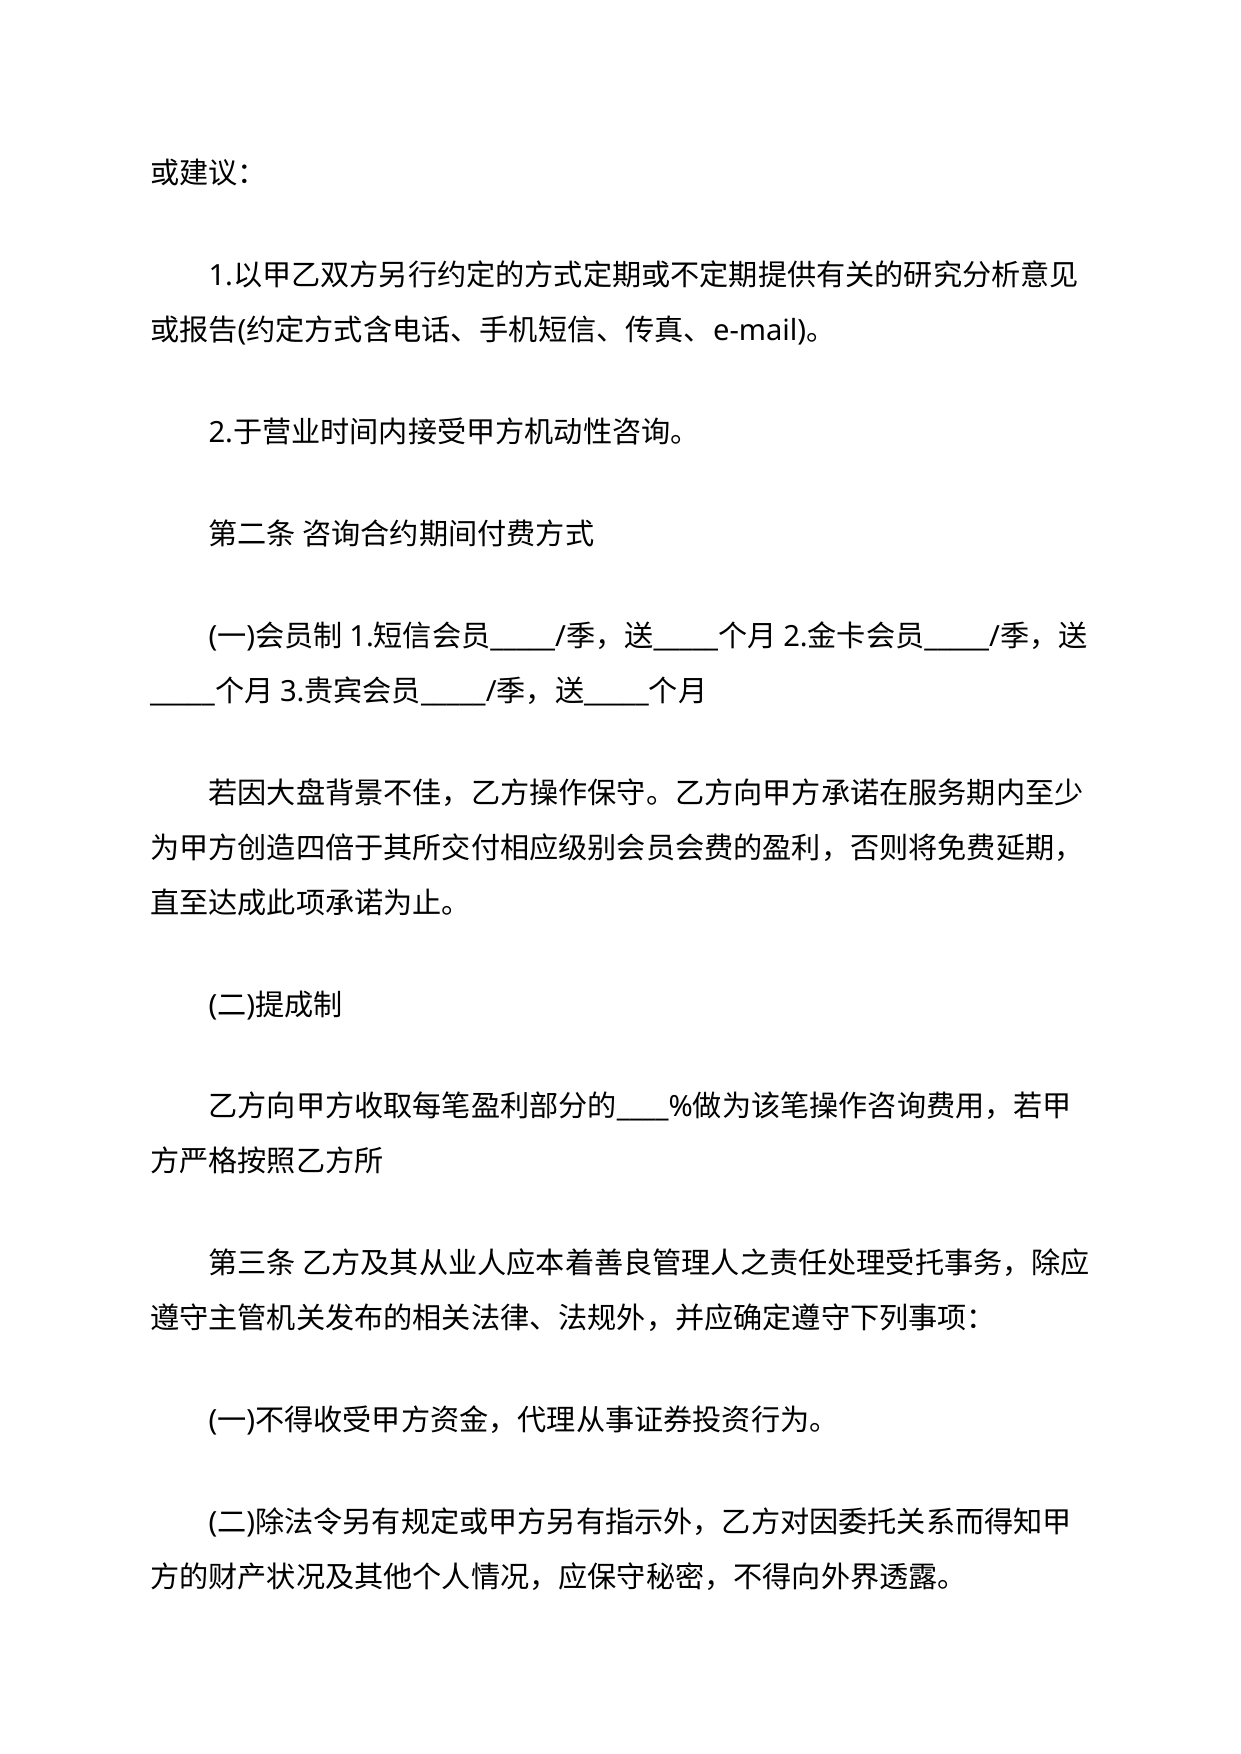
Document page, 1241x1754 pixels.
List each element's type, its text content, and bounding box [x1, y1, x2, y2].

text 若因大盘背景不佳，乙方操作保守。乙方向甲方承诺在服务期内至少为甲方创造四倍于其所交付相应级别会员会费的盈利，否则将免费延期，直至达成此项承诺为止。 [150, 769, 1090, 922]
text 第二条 咨询合约期间付费方式 [150, 511, 1090, 553]
text 第三条 乙方及其从业人应本着善良管理人之责任处理受托事务，除应遵守主管机关发布的相关法律、法规外，并应确定遵守下列事项： [150, 1240, 1090, 1337]
text 乙方向甲方收取每笔盈利部分的____%做为该笔操作咨询费用，若甲方严格按照乙方所 [150, 1083, 1090, 1180]
text 1.以甲乙双方另行约定的方式定期或不定期提供有关的研究分析意见或报告(约定方式含电话、手机短信、传真、e-mail)。 [150, 252, 1090, 349]
text (二)除法令另有规定或甲方另有指示外，乙方对因委托关系而得知甲方的财产状况及其他个人情况，应保守秘密，不得向外界透露。 [150, 1498, 1090, 1596]
text (一)会员制 1.短信会员_____/季，送_____个月 2.金卡会员_____/季，送_____个月 3.贵宾会员_____/季，送_____个月 [150, 612, 1090, 710]
text (一)不得收受甲方资金，代理从事证券投资行为。 [150, 1396, 1090, 1439]
text (二)提成制 [150, 981, 1090, 1023]
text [150, 150, 1090, 192]
text 2.于营业时间内接受甲方机动性咨询。 [150, 409, 1090, 451]
